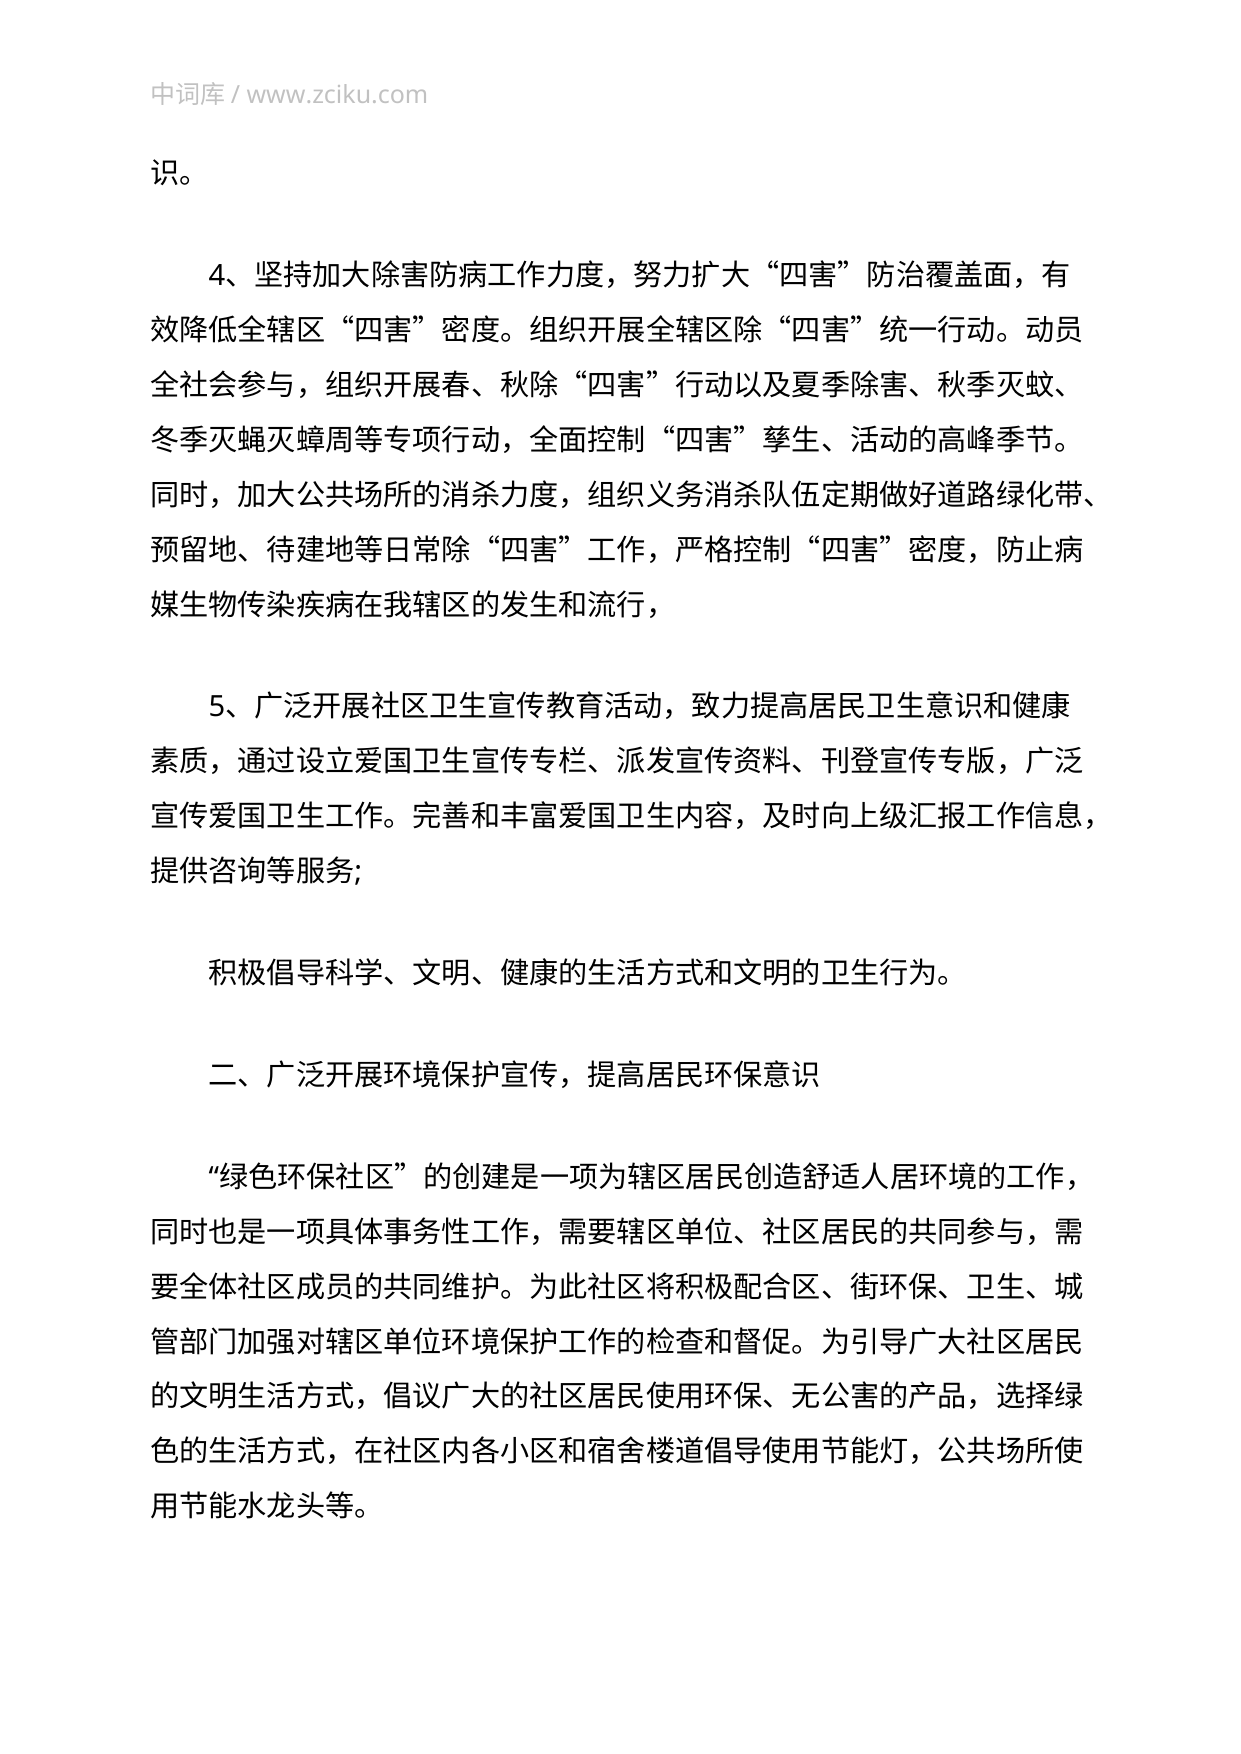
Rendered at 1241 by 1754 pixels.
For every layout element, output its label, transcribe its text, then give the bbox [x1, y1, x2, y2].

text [150, 150, 1090, 192]
text “绿色环保社区”的创建是一项为辖区居民创造舒适人居环境的工作，同时也是一项具体事务性工作，需要辖区单位、社区居民的共同参与，需要全体社区成员的共同维护。为此社区将积极配合区、街环保、卫生、城管部门加强对辖区单位环境保护工作的检查和督促。为引导广大社区居民的文明生活方式，倡议广大的社区居民使用环保、无公害的产品，选择绿色的生活方式，在社区内各小区和宿舍楼道倡导使用节能灯，公共场所使用节能水龙头等。 [150, 1153, 1090, 1525]
text 二、广泛开展环境保护宣传，提高居民环保意识 [150, 1052, 1090, 1094]
text 积极倡导科学、文明、健康的生活方式和文明的卫生行为。 [150, 950, 1090, 992]
text 5、广泛开展社区卫生宣传教育活动，致力提高居民卫生意识和健康素质，通过设立爱国卫生宣传专栏、派发宣传资料、刊登宣传专版，广泛宣传爱国卫生工作。完善和丰富爱国卫生内容，及时向上级汇报工作信息，提供咨询等服务; [150, 683, 1090, 890]
text 4、坚持加大除害防病工作力度，努力扩大“四害”防治覆盖面，有效降低全辖区“四害”密度。组织开展全辖区除“四害”统一行动。动员全社会参与，组织开展春、秋除“四害”行动以及夏季除害、秋季灭蚊、冬季灭蝇灭蟑周等专项行动，全面控制“四害”孳生、活动的高峰季节。同时，加大公共场所的消杀力度，组织义务消杀队伍定期做好道路绿化带、预留地、待建地等日常除“四害”工作，严格控制“四害”密度，防止病媒生物传染疾病在我辖区的发生和流行， [150, 252, 1090, 623]
